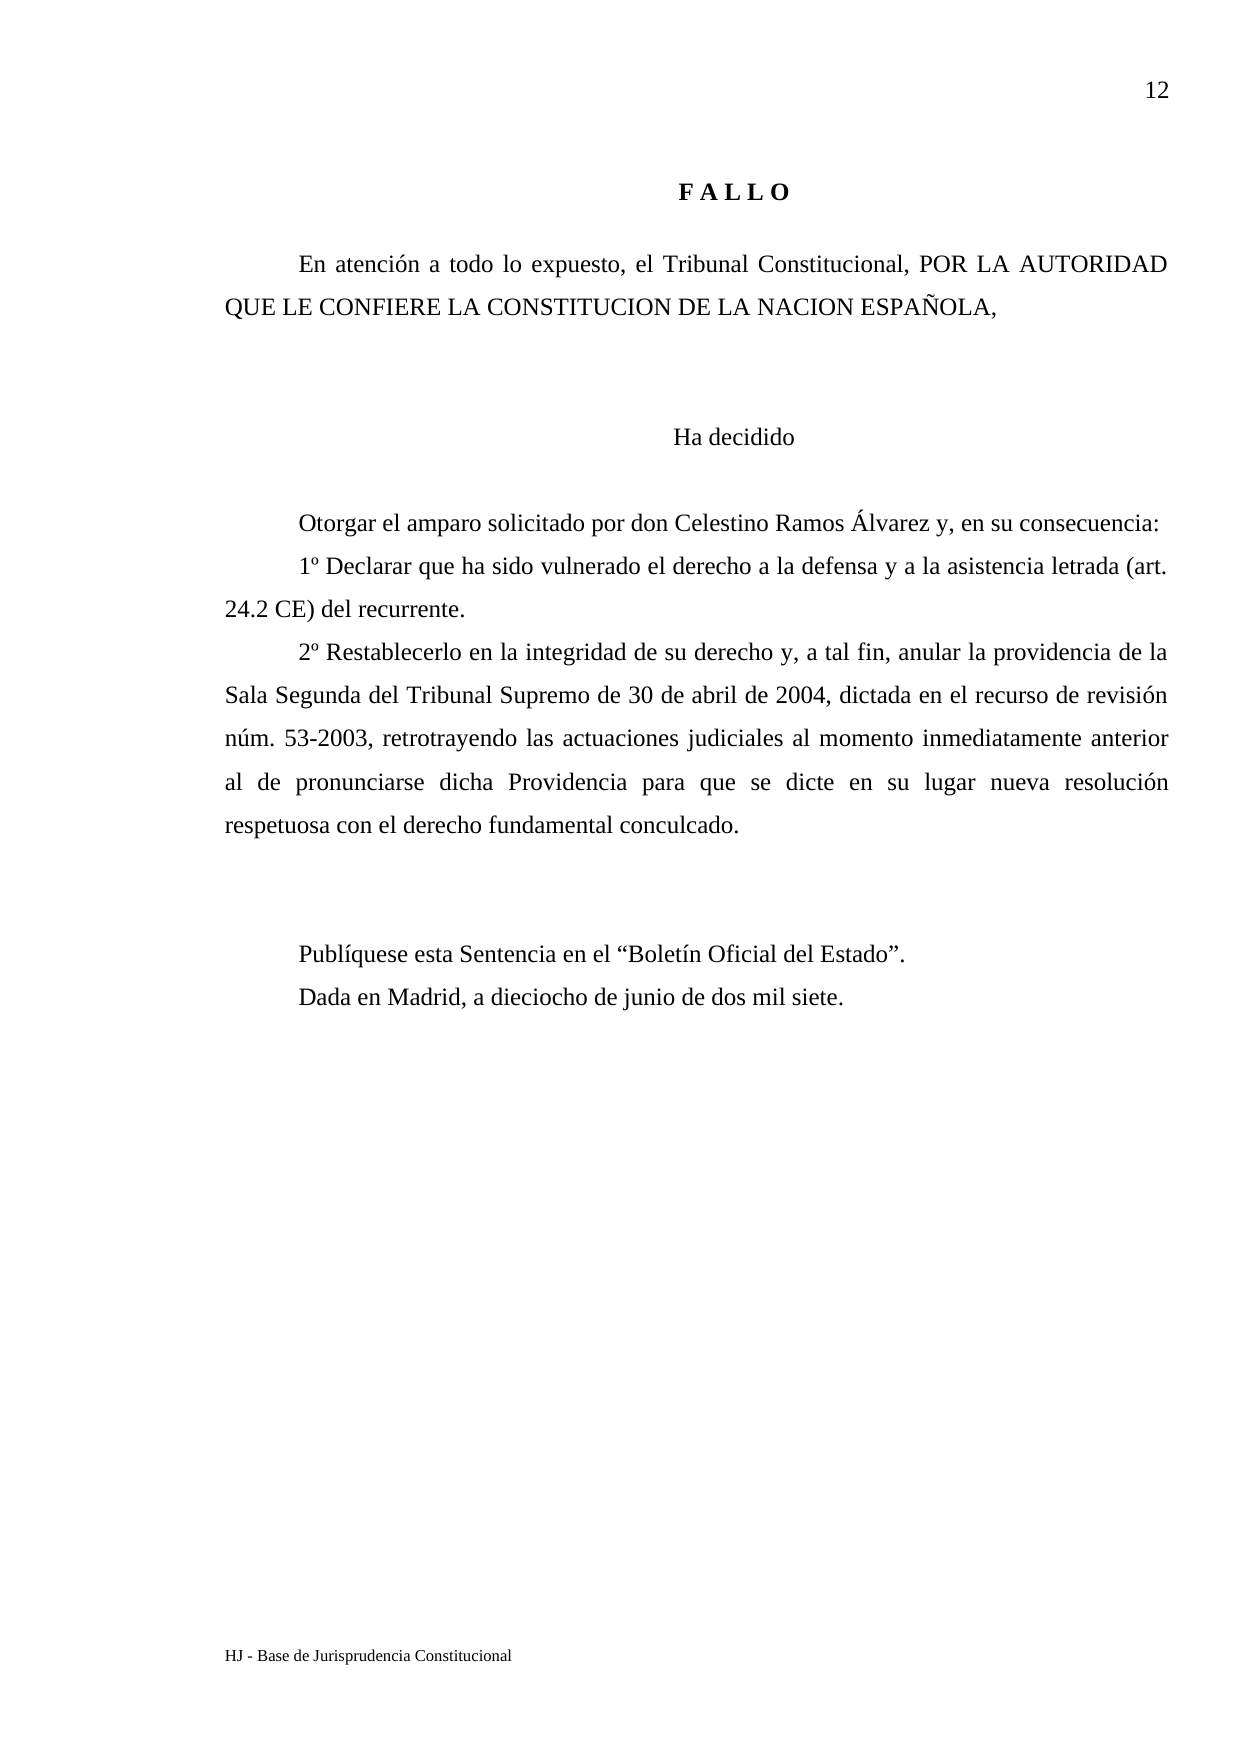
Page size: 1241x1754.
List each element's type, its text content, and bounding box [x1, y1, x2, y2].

text 2º Restablecerlo en la integridad de su derecho y, a tal fin, anular la providencia de la Sala Segunda del Tribunal Supremo de 30 de abril de 2004, dictada en el recurso de revisión núm. 53-2003, retrotrayendo las actuaciones judiciales al momento inmediatamente anterior al de pronunciarse dicha Providencia para que se dicte en su lugar nueva resolución respetuosa con el derecho fundamental conculcado. [224, 637, 1169, 838]
text Dada en Madrid, a dieciocho de junio de dos mil siete. [224, 982, 1169, 1011]
text Ha decidido [224, 422, 1169, 450]
text Otorgar el amparo solicitado por don Celestino Ramos Álvarez y, en su consecuencia: [224, 508, 1169, 537]
text Publíquese esta Sentencia en el “Boletín Oficial del Estado”. [224, 939, 1169, 968]
text 1º Declarar que ha sido vulnerado el derecho a la defensa y a la asistencia letrada (art. 24.2 CE) del recurrente. [224, 551, 1169, 623]
subtitle F A L L O [224, 177, 1169, 206]
text En atención a todo lo expuesto, el Tribunal Constitucional, POR LA AUTORIDAD QUE LE CONFIERE LA CONSTITUCION DE LA NACION ESPAÑOLA, [224, 249, 1169, 321]
